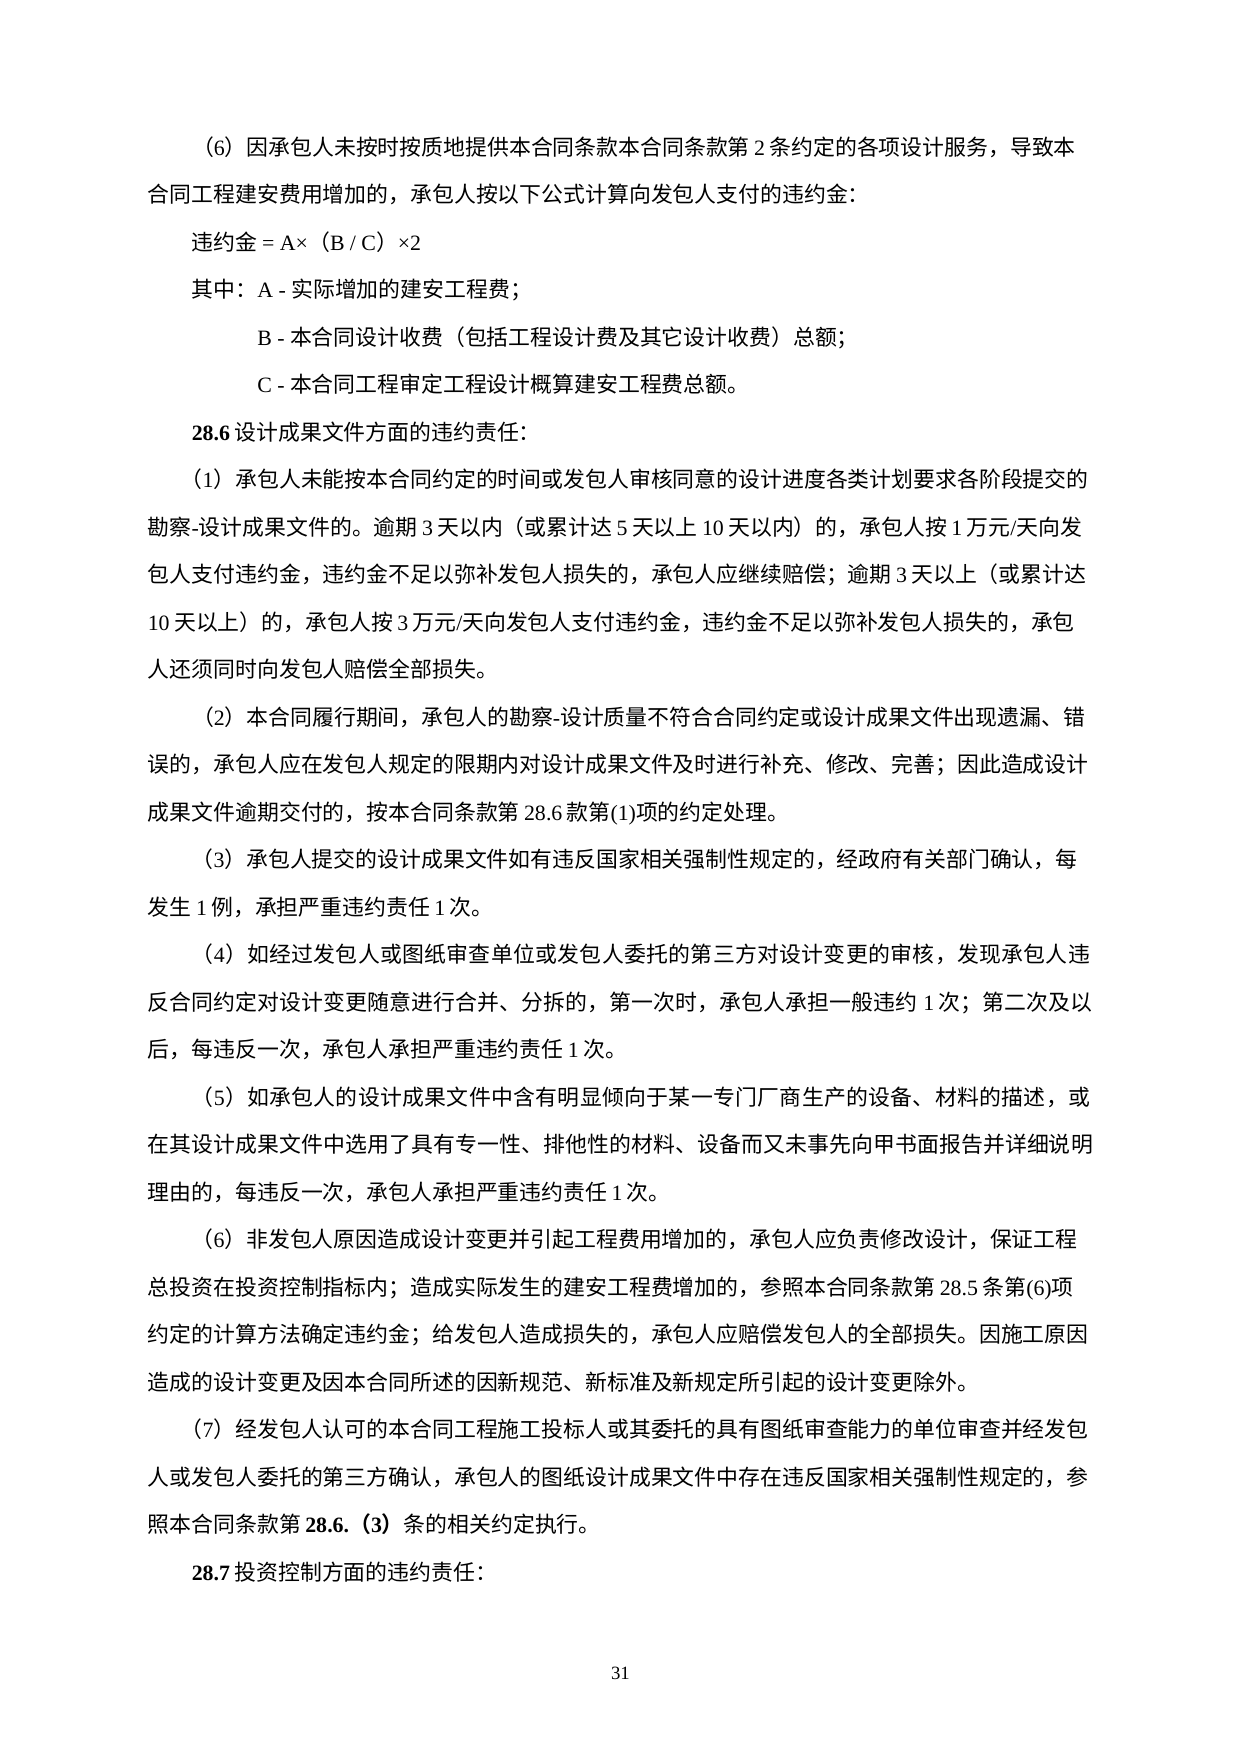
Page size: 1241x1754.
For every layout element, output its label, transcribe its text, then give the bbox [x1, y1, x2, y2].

text （6）因承包人未按时按质地提供本合同条款本合同条款第2条约定的各项设计服务，导致本合同工程建安费用增加的，承包人按以下公式计算向发包人支付的违约金： [148, 129, 1093, 209]
text （3）承包人提交的设计成果文件如有违反国家相关强制性规定的，经政府有关部门确认，每发生1例，承担严重违约责任1次。 [148, 842, 1093, 921]
text 28.7投资控制方面的违约责任： [148, 1554, 1093, 1586]
text 其中：A - 实际增加的建安工程费； [148, 272, 1093, 304]
text 违约金 = A×（B / C）×2 [148, 224, 1093, 256]
text （7）经发包人认可的本合同工程施工投标人或其委托的具有图纸审查能力的单位审查并经发包人或发包人委托的第三方确认，承包人的图纸设计成果文件中存在违反国家相关强制性规定的，参照本合同条款第28.6.（3）条的相关约定执行。 [148, 1412, 1093, 1539]
text （5）如承包人的设计成果文件中含有明显倾向于某一专门厂商生产的设备、材料的描述，或在其设计成果文件中选用了具有专一性、排他性的材料、设备而又未事先向甲书面报告并详细说明理由的，每违反一次，承包人承担严重违约责任1次。 [148, 1079, 1093, 1206]
text （1）承包人未能按本合同约定的时间或发包人审核同意的设计进度各类计划要求各阶段提交的勘察-设计成果文件的。逾期3天以内（或累计达5天以上10天以内）的，承包人按1万元/天向发包人支付违约金，违约金不足以弥补发包人损失的，承包人应继续赔偿；逾期3天以上（或累计达10天以上）的，承包人按3万元/天向发包人支付违约金，违约金不足以弥补发包人损失的，承包人还须同时向发包人赔偿全部损失。 [148, 462, 1093, 684]
text （2）本合同履行期间，承包人的勘察-设计质量不符合合同约定或设计成果文件出现遗漏、错误的，承包人应在发包人规定的限期内对设计成果文件及时进行补充、修改、完善；因此造成设计成果文件逾期交付的，按本合同条款第28.6款第(1)项的约定处理。 [148, 699, 1093, 826]
text B - 本合同设计收费（包括工程设计费及其它设计收费）总额； [148, 319, 1093, 351]
text （6）非发包人原因造成设计变更并引起工程费用增加的，承包人应负责修改设计，保证工程总投资在投资控制指标内；造成实际发生的建安工程费增加的，参照本合同条款第28.5条第(6)项约定的计算方法确定违约金；给发包人造成损失的，承包人应赔偿发包人的全部损失。因施工原因造成的设计变更及因本合同所述的因新规范、新标准及新规定所引起的设计变更除外。 [148, 1222, 1093, 1396]
text C - 本合同工程审定工程设计概算建安工程费总额。 [148, 367, 1093, 399]
text 28.6设计成果文件方面的违约责任： [148, 414, 1093, 446]
text （4）如经过发包人或图纸审查单位或发包人委托的第三方对设计变更的审核，发现承包人违反合同约定对设计变更随意进行合并、分拆的，第一次时，承包人承担一般违约1次；第二次及以后，每违反一次，承包人承担严重违约责任1次。 [148, 937, 1093, 1064]
